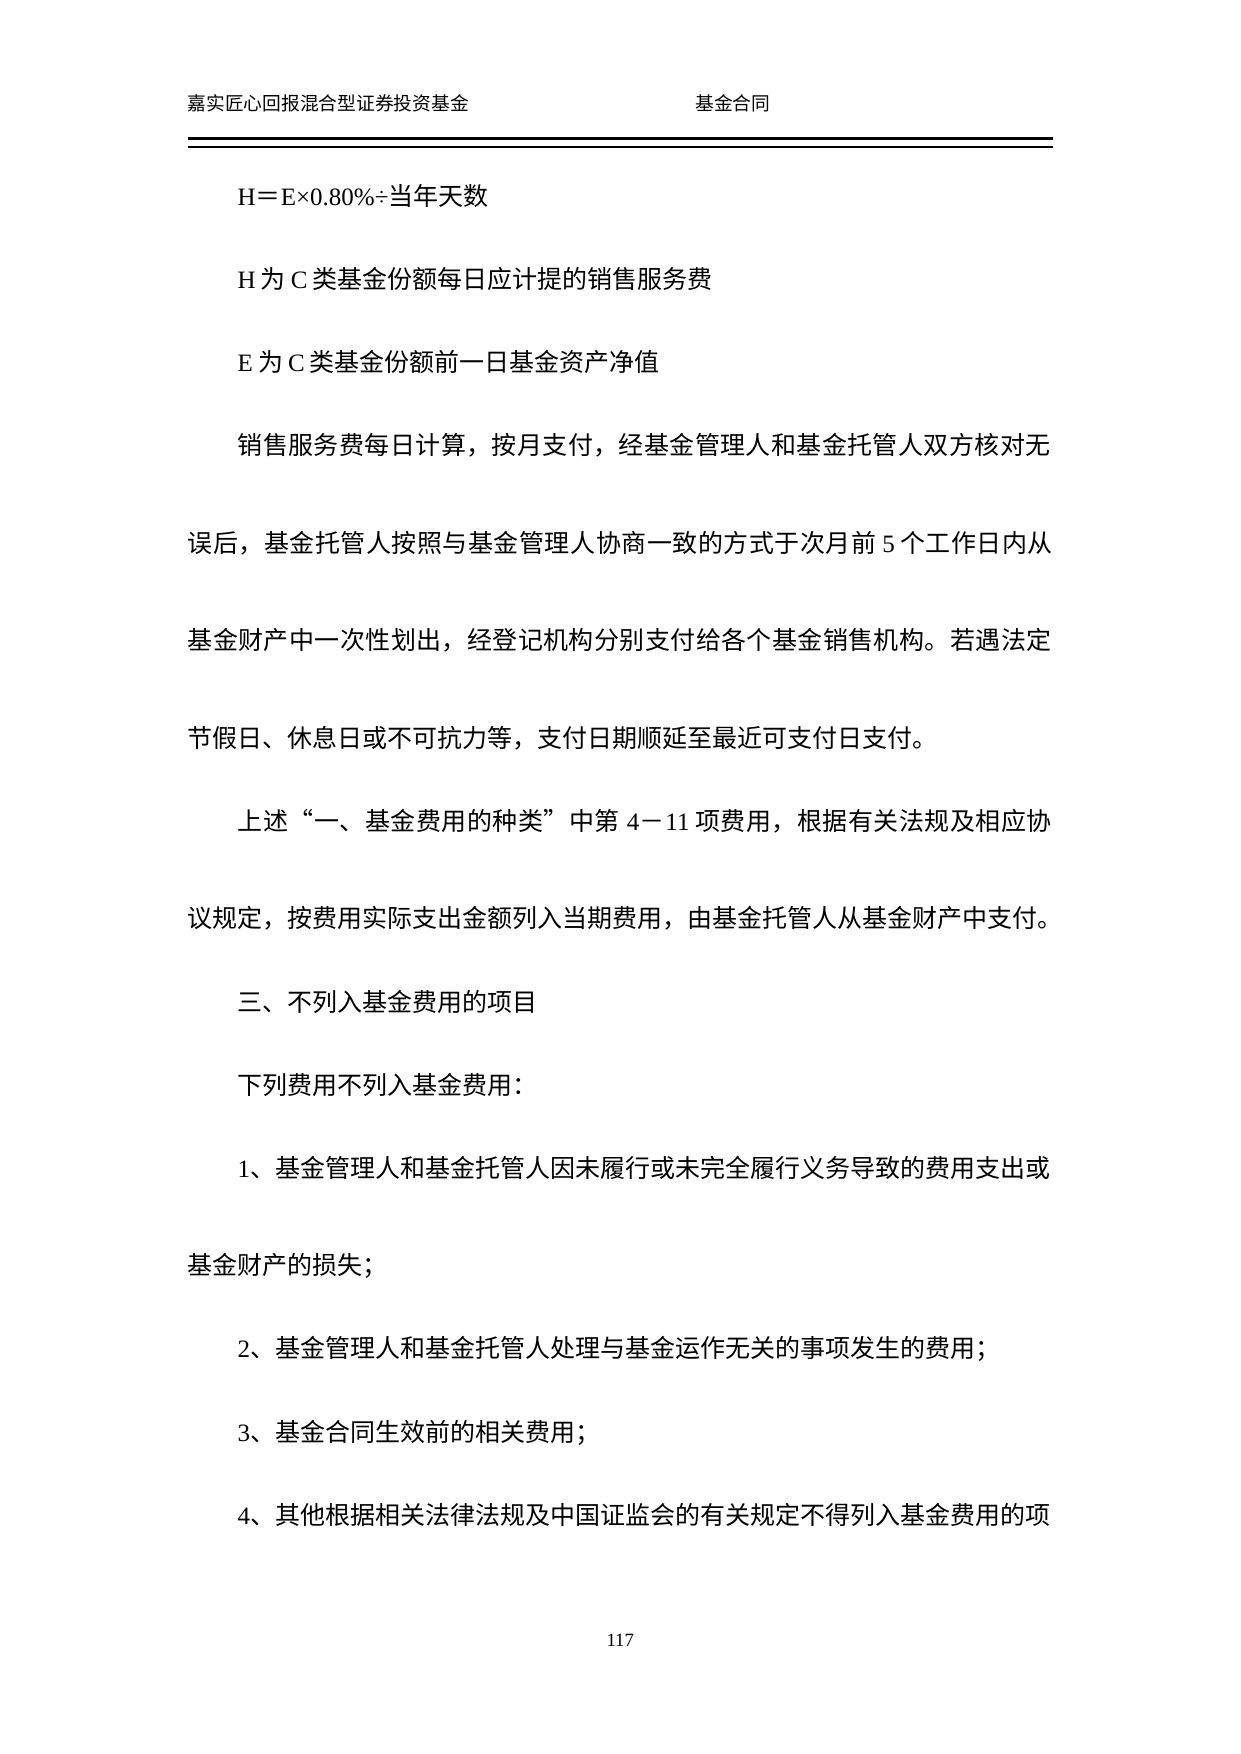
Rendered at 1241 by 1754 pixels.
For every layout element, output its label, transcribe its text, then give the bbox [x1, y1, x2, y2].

text 三、不列入基金费用的项目 [187, 968, 1053, 1033]
text 下列费用不列入基金费用： [187, 1051, 1053, 1116]
text E为C类基金份额前一日基金资产净值 [187, 328, 1053, 393]
text 3、基金合同生效前的相关费用； [187, 1398, 1053, 1463]
text 2、基金管理人和基金托管人处理与基金运作无关的事项发生的费用； [187, 1314, 1053, 1379]
text 1、基金管理人和基金托管人因未履行或未完全履行义务导致的费用支出或基金财产的损失； [187, 1134, 1053, 1296]
text 销售服务费每日计算，按月支付，经基金管理人和基金托管人双方核对无误后，基金托管人按照与基金管理人协商一致的方式于次月前5个工作日内从基金财产中一次性划出，经登记机构分别支付给各个基金销售机构。若遇法定节假日、休息日或不可抗力等，支付日期顺延至最近可支付日支付。 [187, 411, 1053, 769]
text H＝E×0.80%÷当年天数 [187, 162, 1053, 227]
text 上述“一、基金费用的种类”中第4－11项费用，根据有关法规及相应协议规定，按费用实际支出金额列入当期费用，由基金托管人从基金财产中支付。 [187, 787, 1053, 949]
text H为C类基金份额每日应计提的销售服务费 [187, 245, 1053, 310]
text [187, 1481, 1053, 1546]
